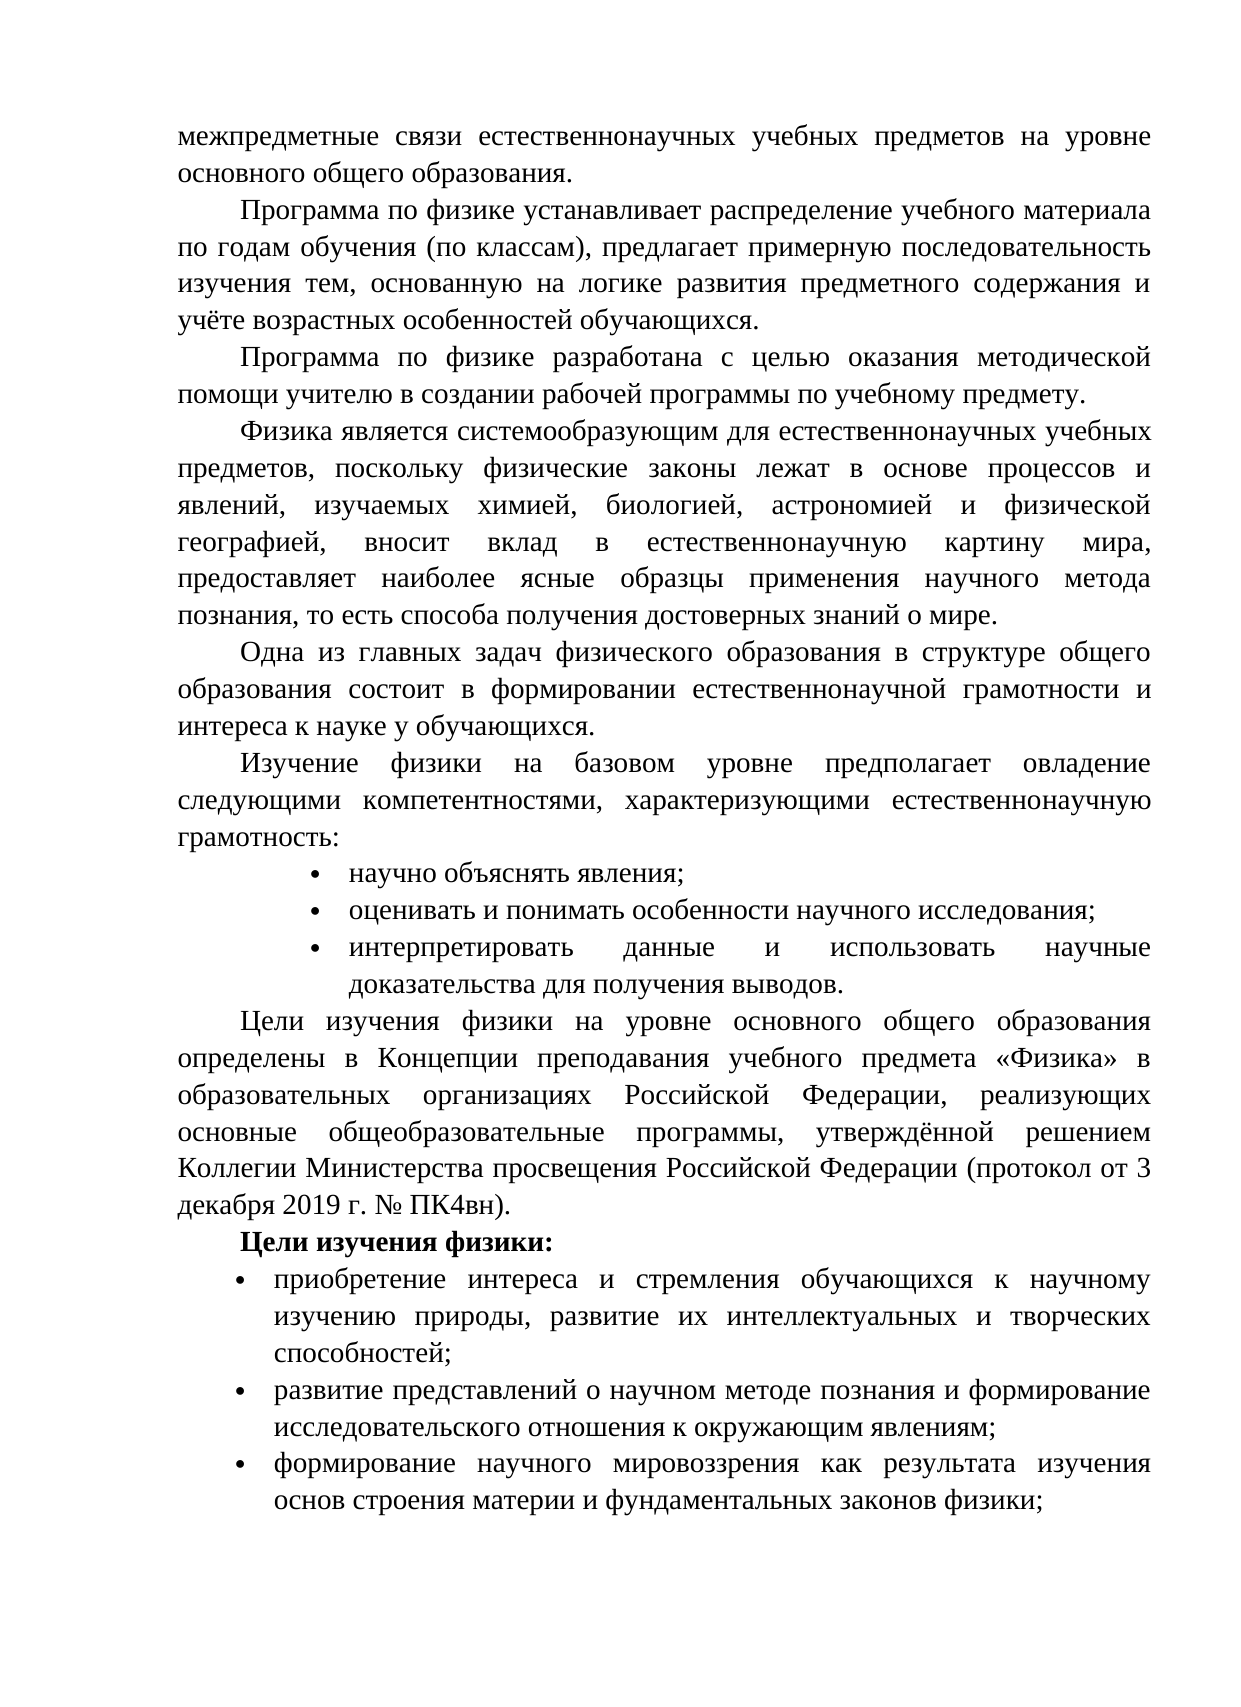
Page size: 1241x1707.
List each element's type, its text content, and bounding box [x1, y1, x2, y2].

list формирование научного мировоззрения как результата изучения основ строения материи и фундаментальных законов физики; [236, 1446, 1152, 1516]
text Программа по физике устанавливает распределение учебного материала по годам обучения (по классам), предлагает примерную последовательность изучения тем, основанную на логике развития предметного содержания и учёте возрастных особенностей обучающихся. [177, 192, 1152, 336]
text Одна из главных задач физического образования в структуре общего образования состоит в формировании естественно­научной грамотности и интереса к науке у обучающихся. [177, 634, 1152, 742]
list интерпретировать данные и использовать научные доказательства для получения выводов. [311, 929, 1152, 1000]
list научно объяснять явления; [311, 856, 1152, 889]
list оценивать и понимать особенности научного исследования; [311, 892, 1152, 926]
text Физика является системообразующим для естественно­научных учебных предметов, поскольку физические законы лежат в основе процессов и явлений, изучаемых химией, биологией, астрономией и физической географией, вносит вклад в естественно­научную картину мира, предоставляет наиболее ясные образцы применения научного метода познания, то есть способа получения достоверных знаний о мире. [177, 413, 1152, 631]
list приобретение интереса и стремления обучающихся к научному изучению природы, развитие их интеллектуальных и творческих способностей; [236, 1261, 1152, 1368]
list развитие представлений о научном методе познания и формирование исследовательского отношения к окружающим явлениям; [236, 1372, 1152, 1442]
text Изучение физики на базовом уровне предполагает овладение следующими компетентностями, характеризующими естественно­научную грамотность: [177, 745, 1152, 852]
text Программа по физике разработана с целью оказания методической помощи учителю в создании рабочей программы по учебному предмету. [177, 339, 1152, 410]
text Цели изучения физики на уровне основного общего образования определены в Концепции преподавания учебного предмета «Физика» в образовательных организациях Российской Федерации, реализующих основные общеобразовательные программы, утверждённой решением Коллегии Министерства просвещения Российской Федерации (протокол от 3 декабря 2019 г. № ПК­4вн). [177, 1003, 1152, 1221]
text Цели изучения физики: [177, 1224, 1152, 1258]
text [177, 118, 1152, 188]
